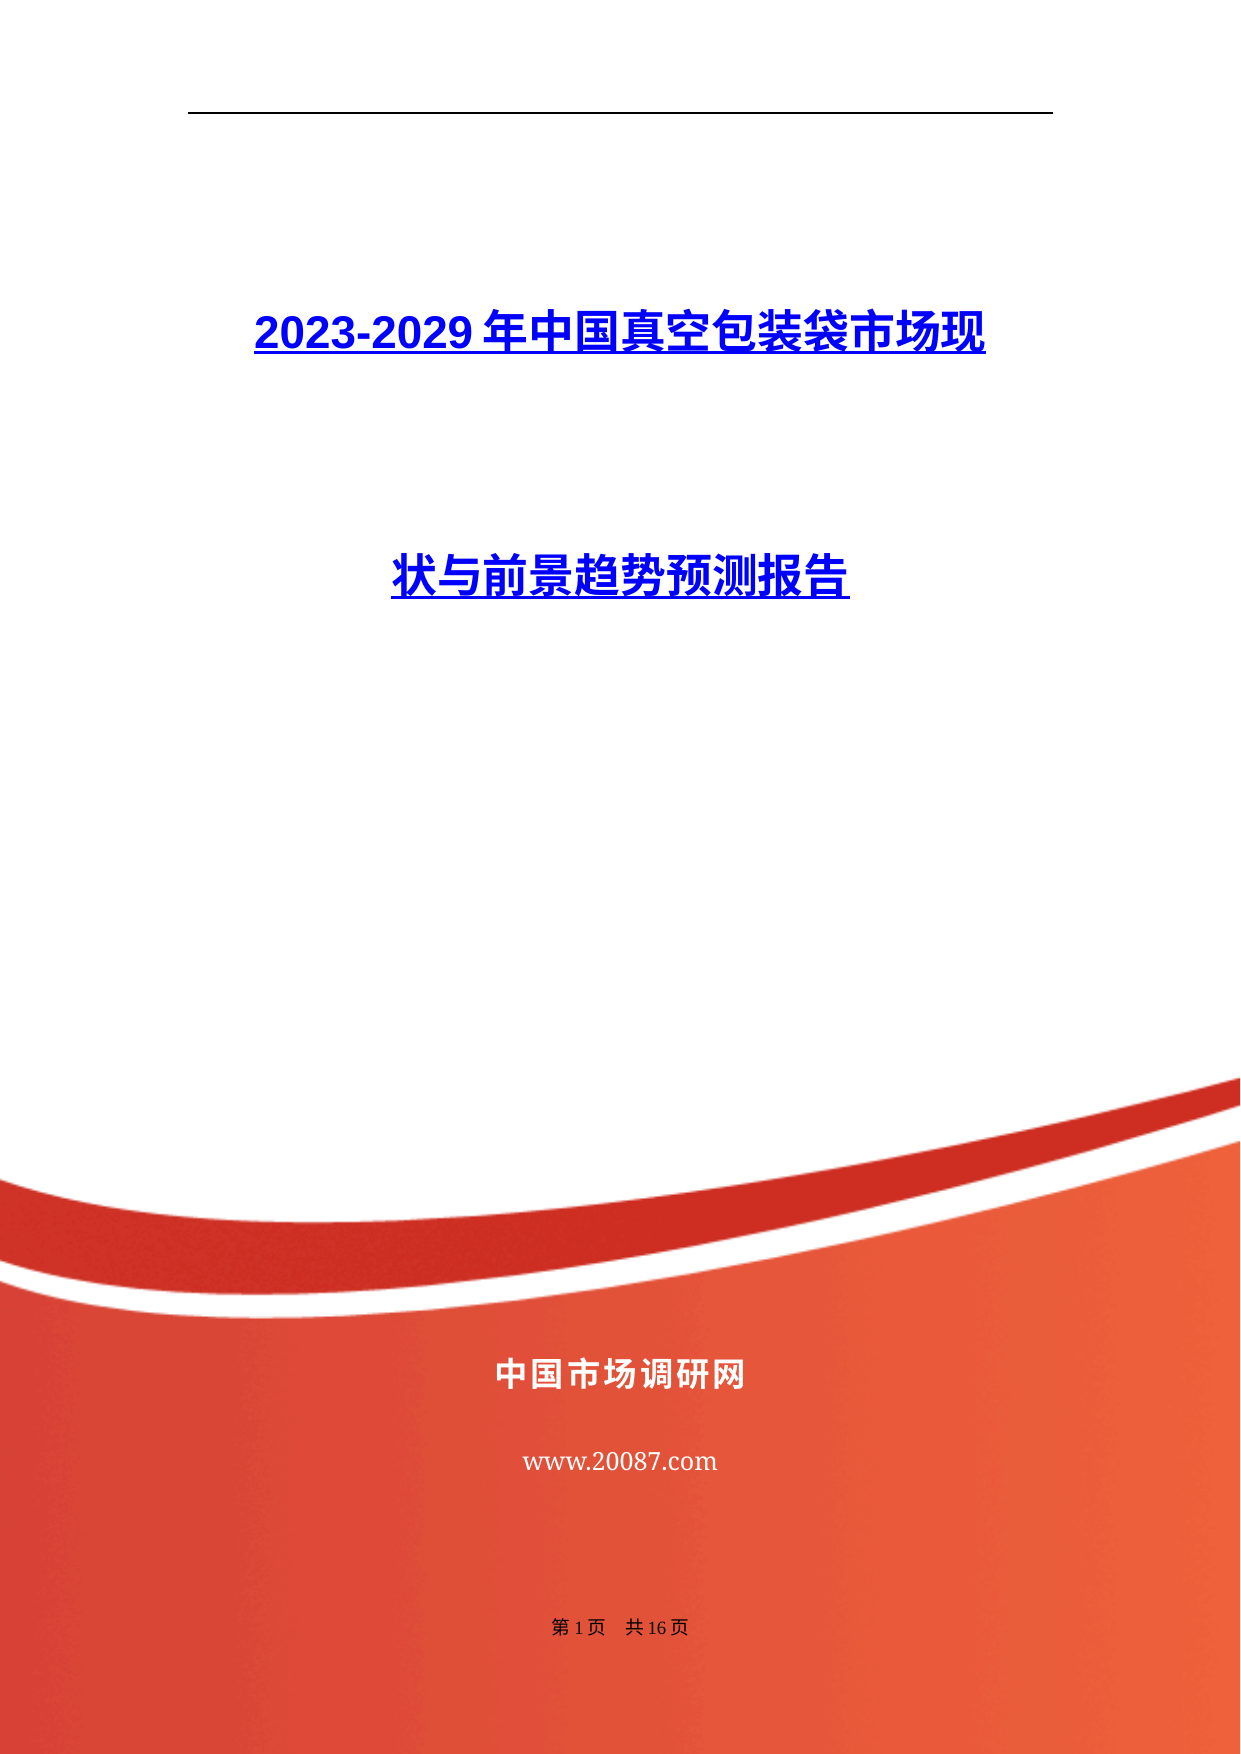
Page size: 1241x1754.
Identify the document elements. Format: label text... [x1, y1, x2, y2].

table_header 2023-2029年中国真空包装袋市场现状与前景趋势预测报告 [188, 207, 1053, 773]
text www.20087.com [187, 1428, 1053, 1493]
picture [0, 1006, 1241, 1754]
subtitle 中国市场调研网 [187, 1339, 1053, 1404]
